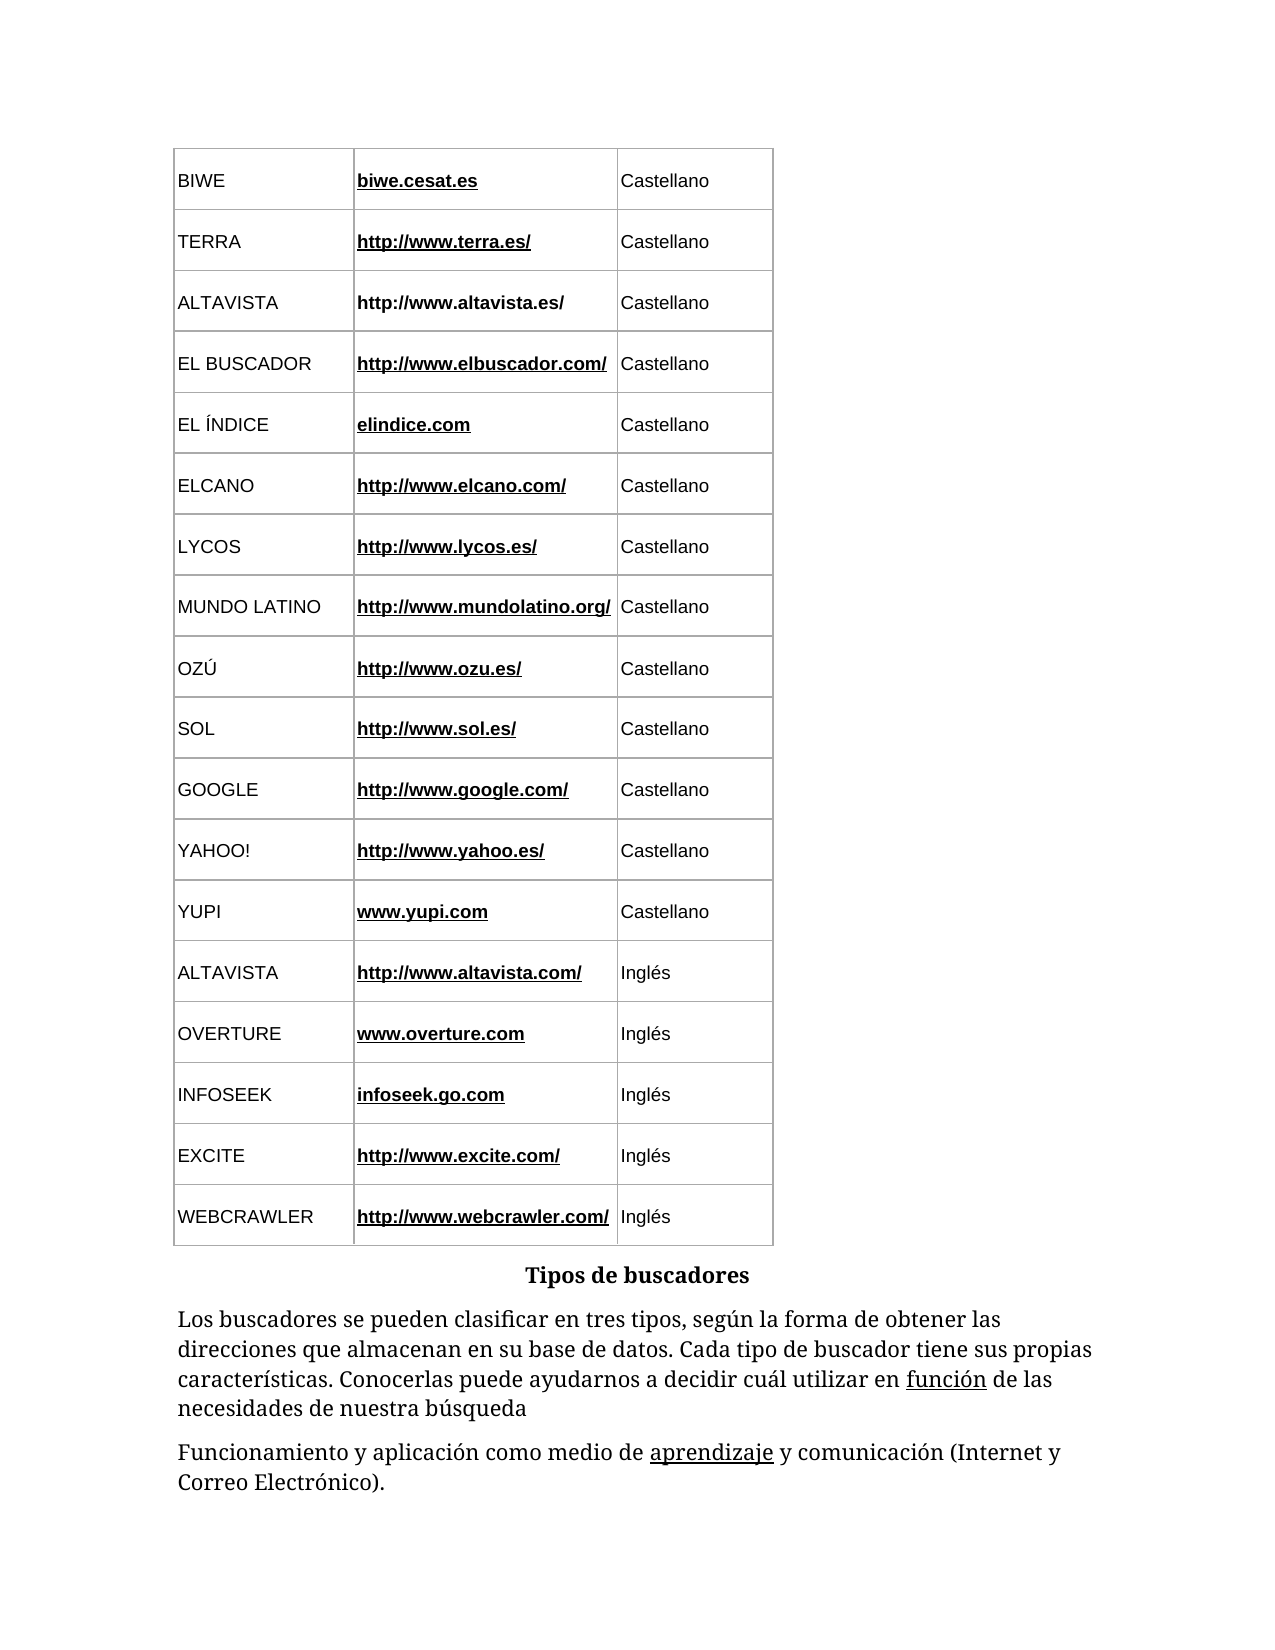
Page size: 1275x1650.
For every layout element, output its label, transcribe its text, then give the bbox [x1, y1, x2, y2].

table_cell YAHOO! [175, 820, 353, 879]
table_cell MUNDO LATINO [175, 576, 353, 635]
table_cell Inglés [618, 1185, 772, 1244]
table_cell Castellano [618, 393, 772, 452]
table_cell Castellano [618, 637, 772, 696]
table_cell Castellano [618, 149, 772, 208]
table_cell EXCITE [175, 1124, 353, 1183]
table_cell SOL [175, 698, 353, 757]
table_cell http://www.terra.es/ [355, 210, 617, 269]
table_cell biwe.cesat.es [355, 149, 617, 208]
table_cell Castellano [618, 332, 772, 391]
table_cell OZÚ [175, 637, 353, 696]
table_cell LYCOS [175, 515, 353, 574]
table_cell infoseek.go.com [355, 1063, 617, 1123]
table_cell http://www.excite.com/ [355, 1124, 617, 1183]
table_cell Castellano [618, 515, 772, 574]
table_cell Inglés [618, 941, 772, 1001]
table_cell http://www.elcano.com/ [355, 454, 617, 513]
table_cell http://www.ozu.es/ [355, 637, 617, 696]
table_cell Castellano [618, 881, 772, 940]
table_cell BIWE [175, 149, 353, 208]
table_cell http://www.lycos.es/ [355, 515, 617, 574]
table_cell ELCANO [175, 454, 353, 513]
table_cell Castellano [618, 698, 772, 757]
table_cell EL ÍNDICE [175, 393, 353, 452]
table_cell Castellano [618, 576, 772, 635]
table_cell www.yupi.com [355, 881, 617, 940]
table_cell http://www.yahoo.es/ [355, 820, 617, 879]
table_cell http://www.mundolatino.org/ [355, 576, 617, 635]
table_cell YUPI [175, 881, 353, 940]
table_cell http://www.altavista.com/ [355, 941, 617, 1001]
table_cell Castellano [618, 271, 772, 330]
table_cell OVERTURE [175, 1002, 353, 1062]
table_cell http://www.elbuscador.com/ [355, 332, 617, 391]
table_cell Castellano [618, 210, 772, 269]
table_cell Castellano [618, 759, 772, 818]
table_cell http://www.google.com/ [355, 759, 617, 818]
table_cell Inglés [618, 1063, 772, 1123]
table_cell EL BUSCADOR [175, 332, 353, 391]
table_cell http://www.webcrawler.com/ [355, 1185, 617, 1244]
table_cell ALTAVISTA [175, 941, 353, 1001]
table_cell INFOSEEK [175, 1063, 353, 1123]
table_cell TERRA [175, 210, 353, 269]
text Los buscadores se pueden clasificar en tres tipos, según la forma de obtener las direcciones que almacenan en su base de datos. Cada tipo de buscador tiene sus propias características. Conocerlas puede ayudarnos a decidir cuál utilizar en función de las necesidades de nuestra búsqueda [177, 1304, 1098, 1423]
text Tipos de buscadores [177, 1260, 1098, 1290]
table_cell Inglés [618, 1002, 772, 1062]
table_cell GOOGLE [175, 759, 353, 818]
table_cell Castellano [618, 820, 772, 879]
table_cell http://www.altavista.es/ [355, 271, 617, 330]
table_cell ALTAVISTA [175, 271, 353, 330]
table_cell elindice.com [355, 393, 617, 452]
table_cell Castellano [618, 454, 772, 513]
table_cell http://www.sol.es/ [355, 698, 617, 757]
table_cell WEBCRAWLER [175, 1185, 353, 1244]
text Funcionamiento y aplicación como medio de aprendizaje y comunicación (Internet y Correo Electrónico). [177, 1437, 1098, 1497]
table_cell www.overture.com [355, 1002, 617, 1062]
table_cell Inglés [618, 1124, 772, 1183]
